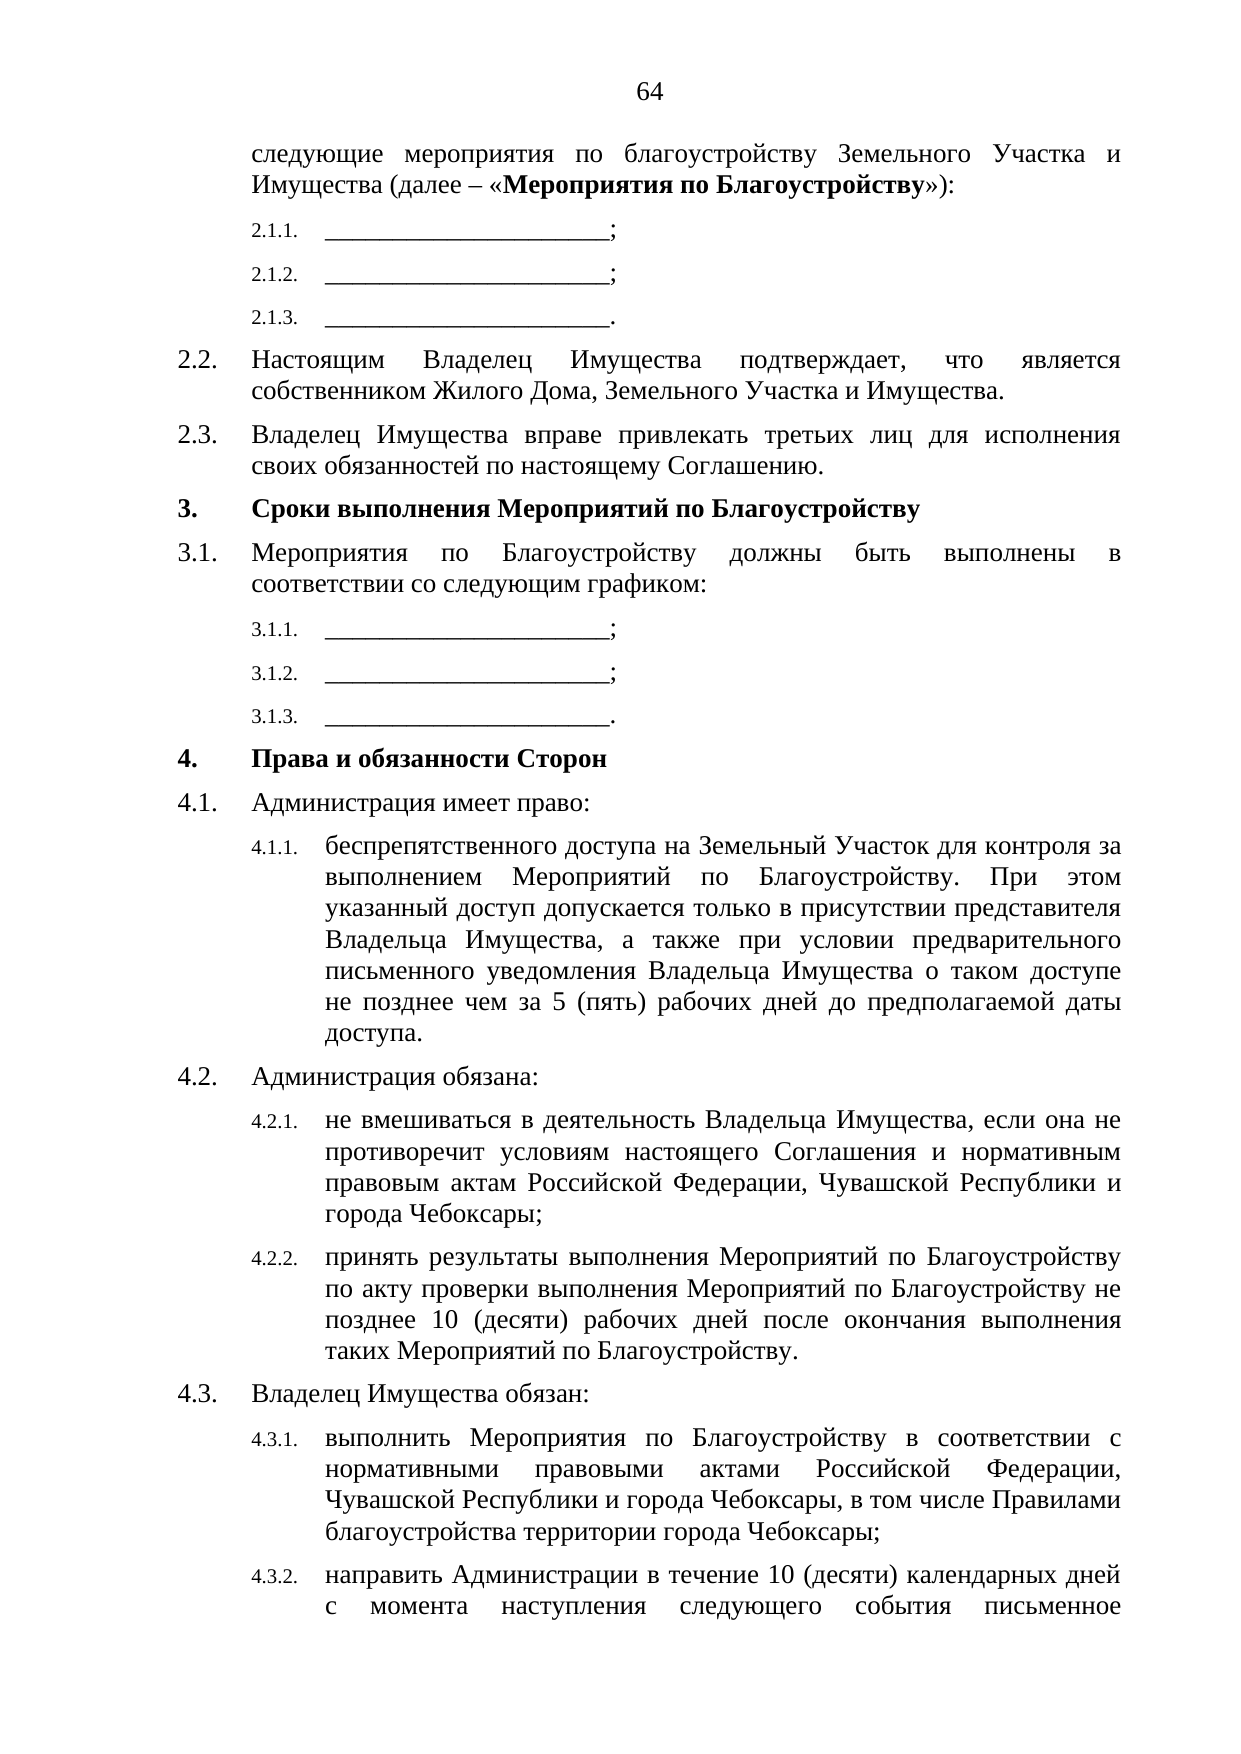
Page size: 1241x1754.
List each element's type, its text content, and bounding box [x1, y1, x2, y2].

list Права и обязанности Сторон [177, 742, 1122, 773]
list Сроки выполнения Мероприятий по Благоустройству [177, 493, 1122, 524]
list Настоящим Владелец Имущества подтверждает, что является собственником Жилого Дома, Земельного Участка и Имущества. [177, 343, 1122, 405]
list _____________________; [251, 611, 1122, 642]
list Владелец Имущества обязан: [177, 1378, 1122, 1409]
list _____________________; [251, 212, 1122, 243]
list принять результаты выполнения Мероприятий по Благоустройству по акту проверки выполнения Мероприятий по Благоустройству не позднее 10 (десяти) рабочих дней после окончания выполнения таких Мероприятий по Благоустройству. [251, 1241, 1122, 1365]
list _____________________. [251, 299, 1122, 331]
list Администрация обязана: [177, 1060, 1122, 1091]
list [177, 137, 1122, 199]
list Мероприятия по Благоустройству должны быть выполнены в соответствии со следующим графиком: [177, 536, 1122, 598]
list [251, 1558, 1122, 1621]
list _____________________. [251, 698, 1122, 729]
list _____________________; [251, 655, 1122, 686]
list беспрепятственного доступа на Земельный Участок для контроля за выполнением Мероприятий по Благоустройству. При этом указанный доступ допускается только в присутствии представителя Владельца Имущества, а также при условии предварительного письменного уведомления Владельца Имущества о таком доступе не позднее чем за 5 (пять) рабочих дней до предполагаемой даты доступа. [251, 829, 1122, 1047]
list выполнить Мероприятия по Благоустройству в соответствии с нормативными правовыми актами Российской Федерации, Чувашской Республики и города Чебоксары, в том числе Правилами благоустройства территории города Чебоксары; [251, 1421, 1122, 1546]
list Владелец Имущества вправе привлекать третьих лиц для исполнения своих обязанностей по настоящему Соглашению. [177, 418, 1122, 480]
list не вмешиваться в деятельность Владельца Имущества, если она не противоречит условиям настоящего Соглашения и нормативным правовым актам Российской Федерации, Чувашской Республики и города Чебоксары; [251, 1103, 1122, 1228]
list _____________________; [251, 256, 1122, 287]
list Администрация имеет право: [177, 786, 1122, 817]
